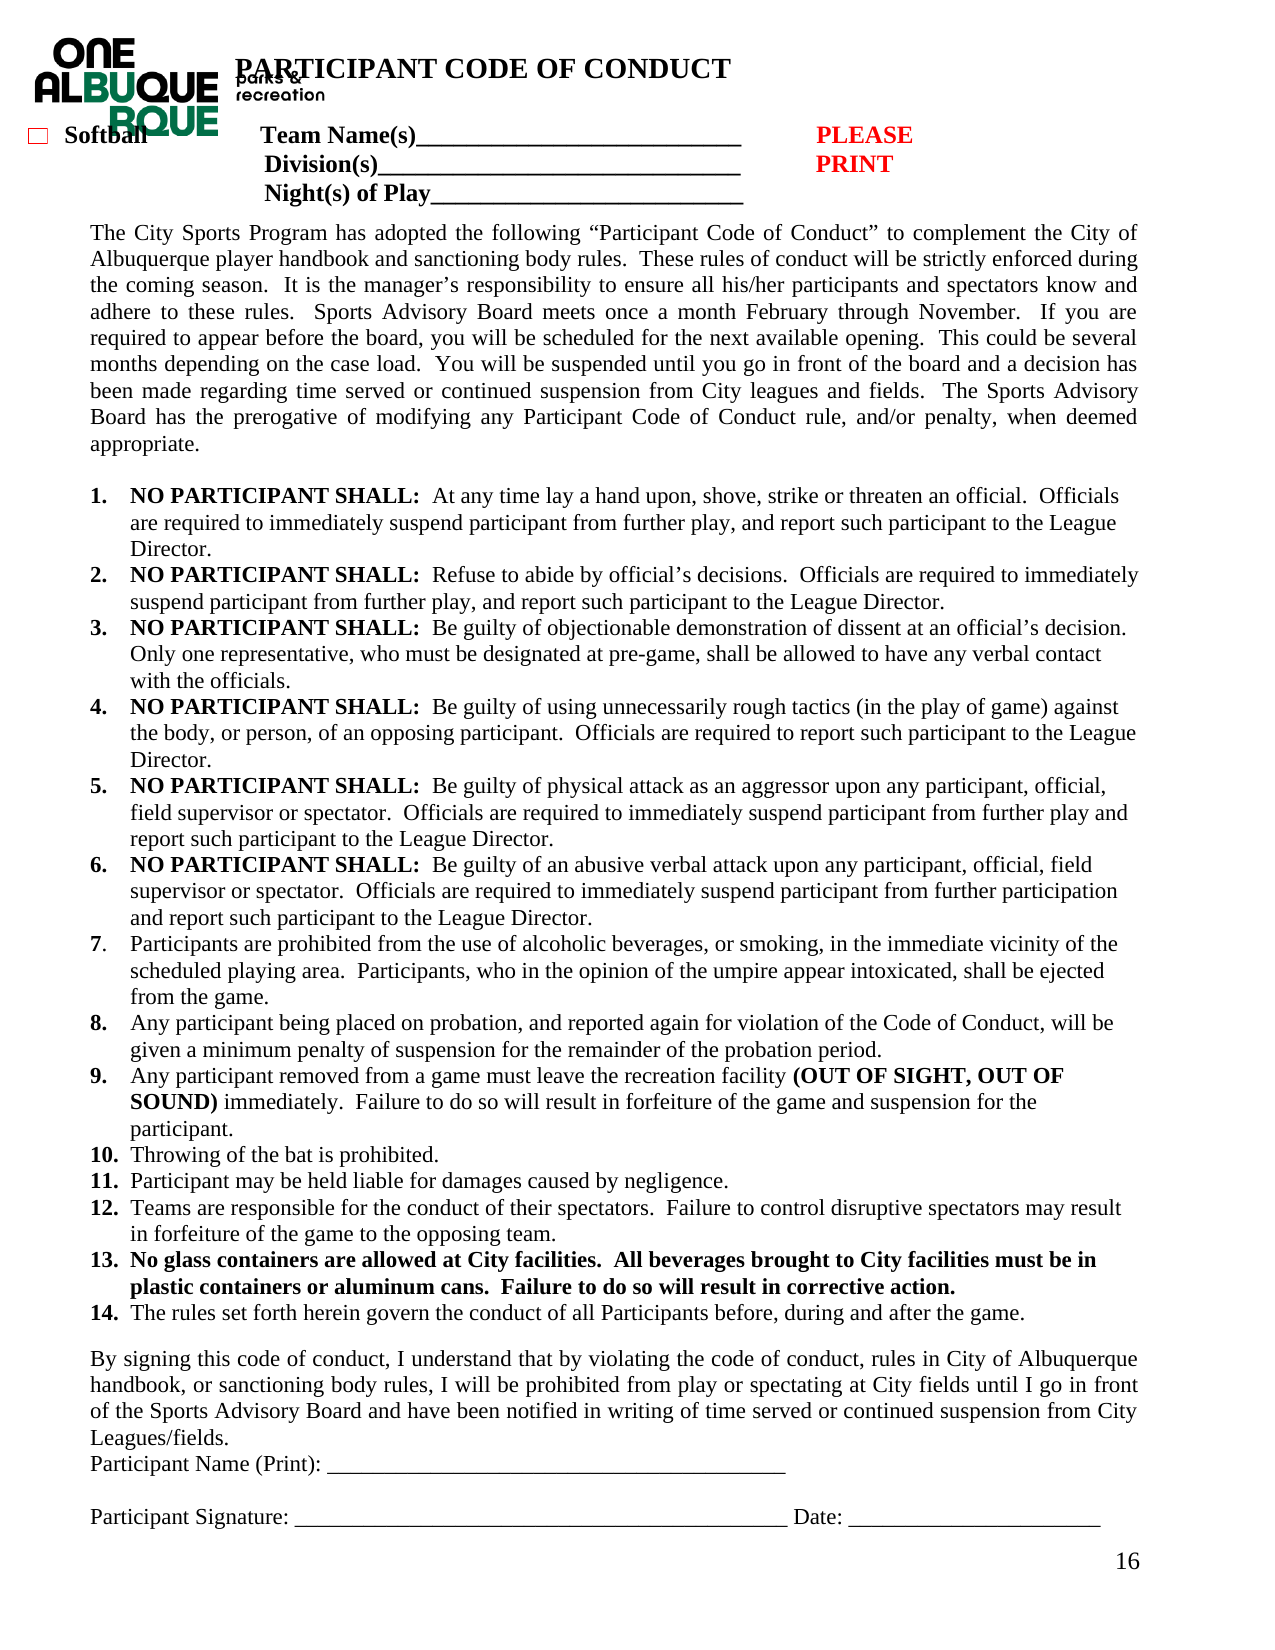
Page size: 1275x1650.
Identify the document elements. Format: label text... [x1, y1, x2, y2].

text plastic containers or aluminum cans. Failure to do so will result in corrective action. [90, 1273, 1140, 1299]
text 7. Participants are prohibited from the use of alcoholic beverages, or smoking, in the immediate vicinity of the [90, 930, 1140, 957]
text given a minimum penalty of suspension for the remainder of the probation period. [90, 1036, 1140, 1062]
text By signing this code of conduct, I understand that by violating the code of conduct, rules in City of Albuquerque handbook, or sanctioning body rules, I will be prohibited from play or spectating at City fields until I go in front of the Sports Advisory Board and have been notified in writing of time served or continued suspension from City Leagues/fields. [90, 1345, 1140, 1450]
text 11. Participant may be held liable for damages caused by negligence. [90, 1167, 1140, 1194]
text 2. NO PARTICIPANT SHALL: Refuse to abide by official’s decisions. Officials are required to immediately [90, 561, 1140, 588]
text Director. [90, 746, 1140, 772]
list Participant Signature: ___________________________________________ Date: ______________________ [90, 1503, 1140, 1529]
text 3. NO PARTICIPANT SHALL: Be guilty of objectionable demonstration of dissent at an official’s decision. [90, 614, 1140, 640]
text supervisor or spectator. Officials are required to immediately suspend participant from further participation [90, 878, 1140, 904]
text 6. NO PARTICIPANT SHALL: Be guilty of an abusive verbal attack upon any participant, official, field [90, 851, 1140, 878]
text 5. NO PARTICIPANT SHALL: Be guilty of physical attack as an aggressor upon any participant, official, [90, 772, 1140, 798]
text with the officials. [90, 667, 1140, 693]
text 10. Throwing of the bat is prohibited. [90, 1141, 1140, 1167]
text 8. Any participant being placed on probation, and reported again for violation of the Code of Conduct, will be [90, 1009, 1140, 1036]
text suspend participant from further play, and report such participant to the League Director. [90, 588, 1140, 614]
text Only one representative, who must be designated at pre-game, shall be allowed to have any verbal contact [90, 640, 1140, 667]
list Participant Name (Print): ________________________________________ [90, 1450, 1140, 1477]
text 9. Any participant removed from a game must leave the recreation facility (OUT OF SIGHT, OUT OF [90, 1062, 1140, 1088]
picture [29, 129, 47, 135]
text from the game. [90, 983, 1140, 1009]
text the body, or person, of an opposing participant. Officials are required to report such participant to the League [90, 719, 1140, 746]
picture [26, 26, 329, 135]
text in forfeiture of the game to the opposing team. [90, 1220, 1140, 1247]
text SOUND) immediately. Failure to do so will result in forfeiture of the game and suspension for the [90, 1088, 1140, 1115]
text 14. The rules set forth herein govern the conduct of all Participants before, during and after the game. [90, 1299, 1140, 1326]
text field supervisor or spectator. Officials are required to immediately suspend participant from further play and [90, 798, 1140, 825]
text participant. [90, 1115, 1140, 1141]
text are required to immediately suspend participant from further play, and report such participant to the League [90, 509, 1140, 535]
text 13. No glass containers are allowed at City facilities. All beverages brought to City facilities must be in [90, 1247, 1140, 1273]
text scheduled playing area. Participants, who in the opinion of the umpire appear intoxicated, shall be ejected [90, 957, 1140, 983]
text Director. [90, 535, 1140, 561]
text 1. NO PARTICIPANT SHALL: At any time lay a hand upon, shove, strike or threaten an official. Officials [90, 482, 1140, 509]
text 12. Teams are responsible for the conduct of their spectators. Failure to control disruptive spectators may result [90, 1194, 1140, 1220]
text and report such participant to the League Director. [90, 904, 1140, 930]
text 4. NO PARTICIPANT SHALL: Be guilty of using unnecessarily rough tactics (in the play of game) against [90, 693, 1140, 719]
text The City Sports Program has adopted the following “Participant Code of Conduct” to complement the City of Albuquerque player handbook and sanctioning body rules. These rules of conduct will be strictly enforced during the coming season. It is the manager’s responsibility to ensure all his/her participants and spectators know and adhere to these rules. Sports Advisory Board meets once a month February through November. If you are required to appear before the board, you will be scheduled for the next available opening. This could be several months depending on the case load. You will be suspended until you go in front of the board and a decision has been made regarding time served or continued suspension from City leagues and fields. The Sports Advisory Board has the prerogative of modifying any Participant Code of Conduct rule, and/or penalty, when deemed appropriate. [90, 219, 1140, 456]
text report such participant to the League Director. [90, 825, 1140, 851]
